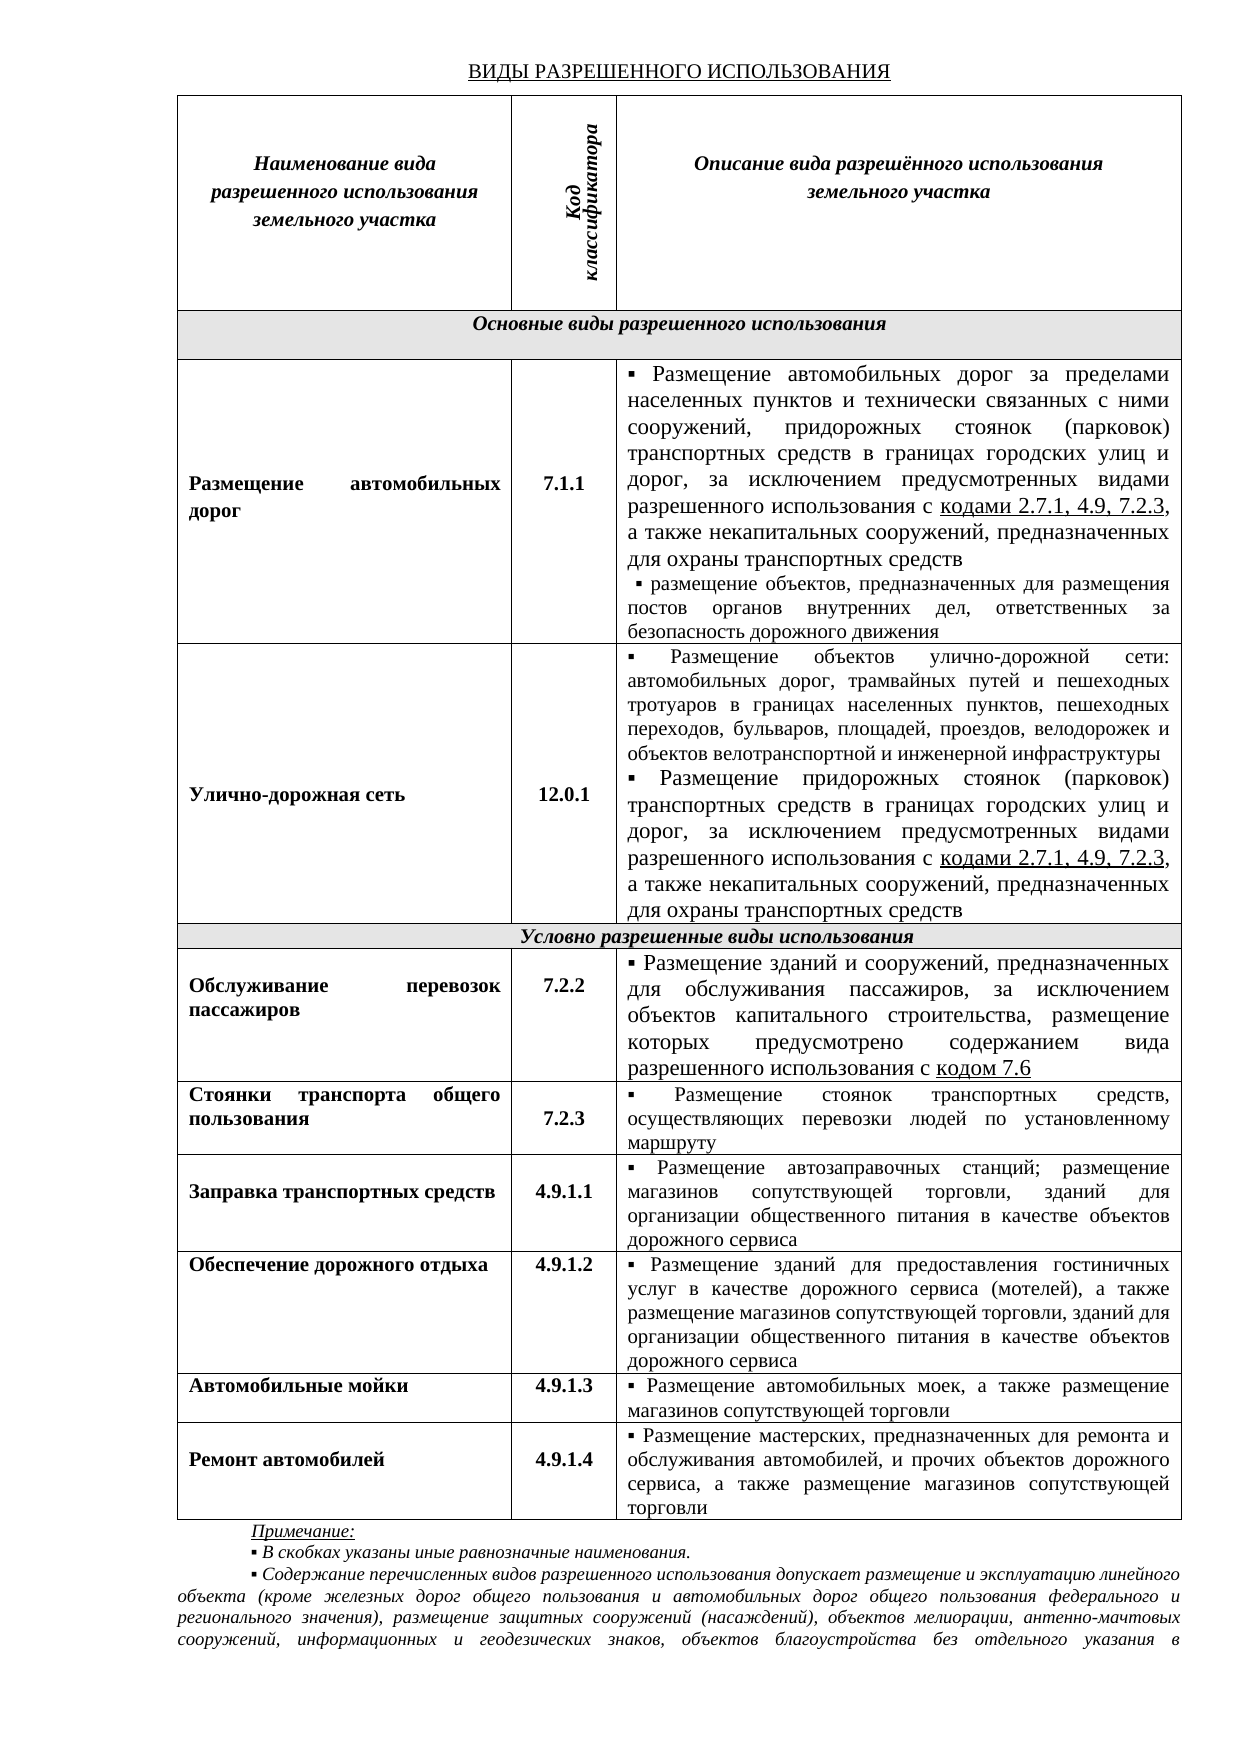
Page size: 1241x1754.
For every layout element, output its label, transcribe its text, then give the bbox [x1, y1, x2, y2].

table_cell Размещение автомобильных дорог [178, 360, 511, 643]
table_cell Улично-дорожная сеть [178, 644, 511, 923]
table_cell Условно разрешенные виды использования [178, 924, 1181, 948]
table_cell 4.9.1.1 [512, 1155, 616, 1251]
table_cell Заправка транспортных средств [178, 1155, 511, 1251]
table_cell 7.1.1 [512, 360, 616, 643]
table_cell Основные виды разрешенного использования [178, 311, 1181, 359]
table_cell 4.9.1.4 [512, 1423, 616, 1519]
table_cell 12.0.1 [512, 644, 616, 923]
table_cell ▪ Размещение зданий для предоставления гостиничных услуг в качестве дорожного сервиса (мотелей), а также размещение магазинов сопутствующей торговли, зданий для организации общественного питания в качестве объектов дорожного сервиса [617, 1252, 1181, 1372]
table_cell 7.2.2 [512, 949, 616, 1081]
table_cell ▪ Размещение стоянок транспортных средств, осуществляющих перевозки людей по установленному маршруту [617, 1082, 1181, 1154]
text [177, 1563, 1181, 1649]
table_cell Автомобильные мойки [178, 1374, 511, 1422]
table_cell 7.2.3 [512, 1082, 616, 1154]
table_cell Стоянки транспорта общего пользования [178, 1082, 511, 1154]
table_cell Ремонт автомобилей [178, 1423, 511, 1519]
table_cell ▪ Размещение автомобильных моек, а также размещение магазинов сопутствующей торговли [617, 1374, 1181, 1422]
table_header Наименование вида разрешенного использования земельного участка [178, 96, 511, 309]
table_cell Обеспечение дорожного отдыха [178, 1252, 511, 1372]
table_cell Обслуживание перевозок пассажиров [178, 949, 511, 1081]
table_cell 4.9.1.2 [512, 1252, 616, 1372]
text Примечание: [177, 1520, 1181, 1541]
table_header Описание вида разрешённого использования земельного участка [617, 96, 1181, 309]
table_header Код классификатора [512, 96, 616, 309]
table_cell ▪ Размещение объектов улично-дорожной сети: автомобильных дорог, трамвайных путей и пешеходных тротуаров в границах населенных пунктов, пешеходных переходов, бульваров, площадей, проездов, велодорожек и объектов велотранспортной и инженерной инфраструктуры ▪ Размещение придорожных стоянок (парковок) транспортных средств в границах городских улиц и дорог, за исключением предусмотренных видами разрешенного использования с кодами 2.7.1, 4.9, 7.2.3, а также некапитальных сооружений, предназначенных для охраны транспортных средств [617, 644, 1181, 923]
table_cell ▪ Размещение автомобильных дорог за пределами населенных пунктов и технически связанных с ними сооружений, придорожных стоянок (парковок) транспортных средств в границах городских улиц и дорог, за исключением предусмотренных видами разрешенного использования с кодами 2.7.1, 4.9, 7.2.3, а также некапитальных сооружений, предназначенных для охраны транспортных средств ▪ размещение объектов, предназначенных для размещения постов органов внутренних дел, ответственных за безопасность дорожного движения [617, 360, 1181, 643]
table_cell ▪ Размещение автозаправочных станций; размещение магазинов сопутствующей торговли, зданий для организации общественного питания в качестве объектов дорожного сервиса [617, 1155, 1181, 1251]
list ВИДЫ РАЗРЕШЕННОГО ИСПОЛЬЗОВАНИЯ [177, 59, 1181, 83]
table_cell ▪ Размещение зданий и сооружений, предназначенных для обслуживания пассажиров, за исключением объектов капитального строительства, размещение которых предусмотрено содержанием вида разрешенного использования с кодом 7.6 [617, 949, 1181, 1081]
table_cell 4.9.1.3 [512, 1374, 616, 1422]
text ▪ В скобках указаны иные равнозначные наименования. [177, 1541, 1181, 1563]
table_cell ▪ Размещение мастерских, предназначенных для ремонта и обслуживания автомобилей, и прочих объектов дорожного сервиса, а также размещение магазинов сопутствующей торговли [617, 1423, 1181, 1519]
